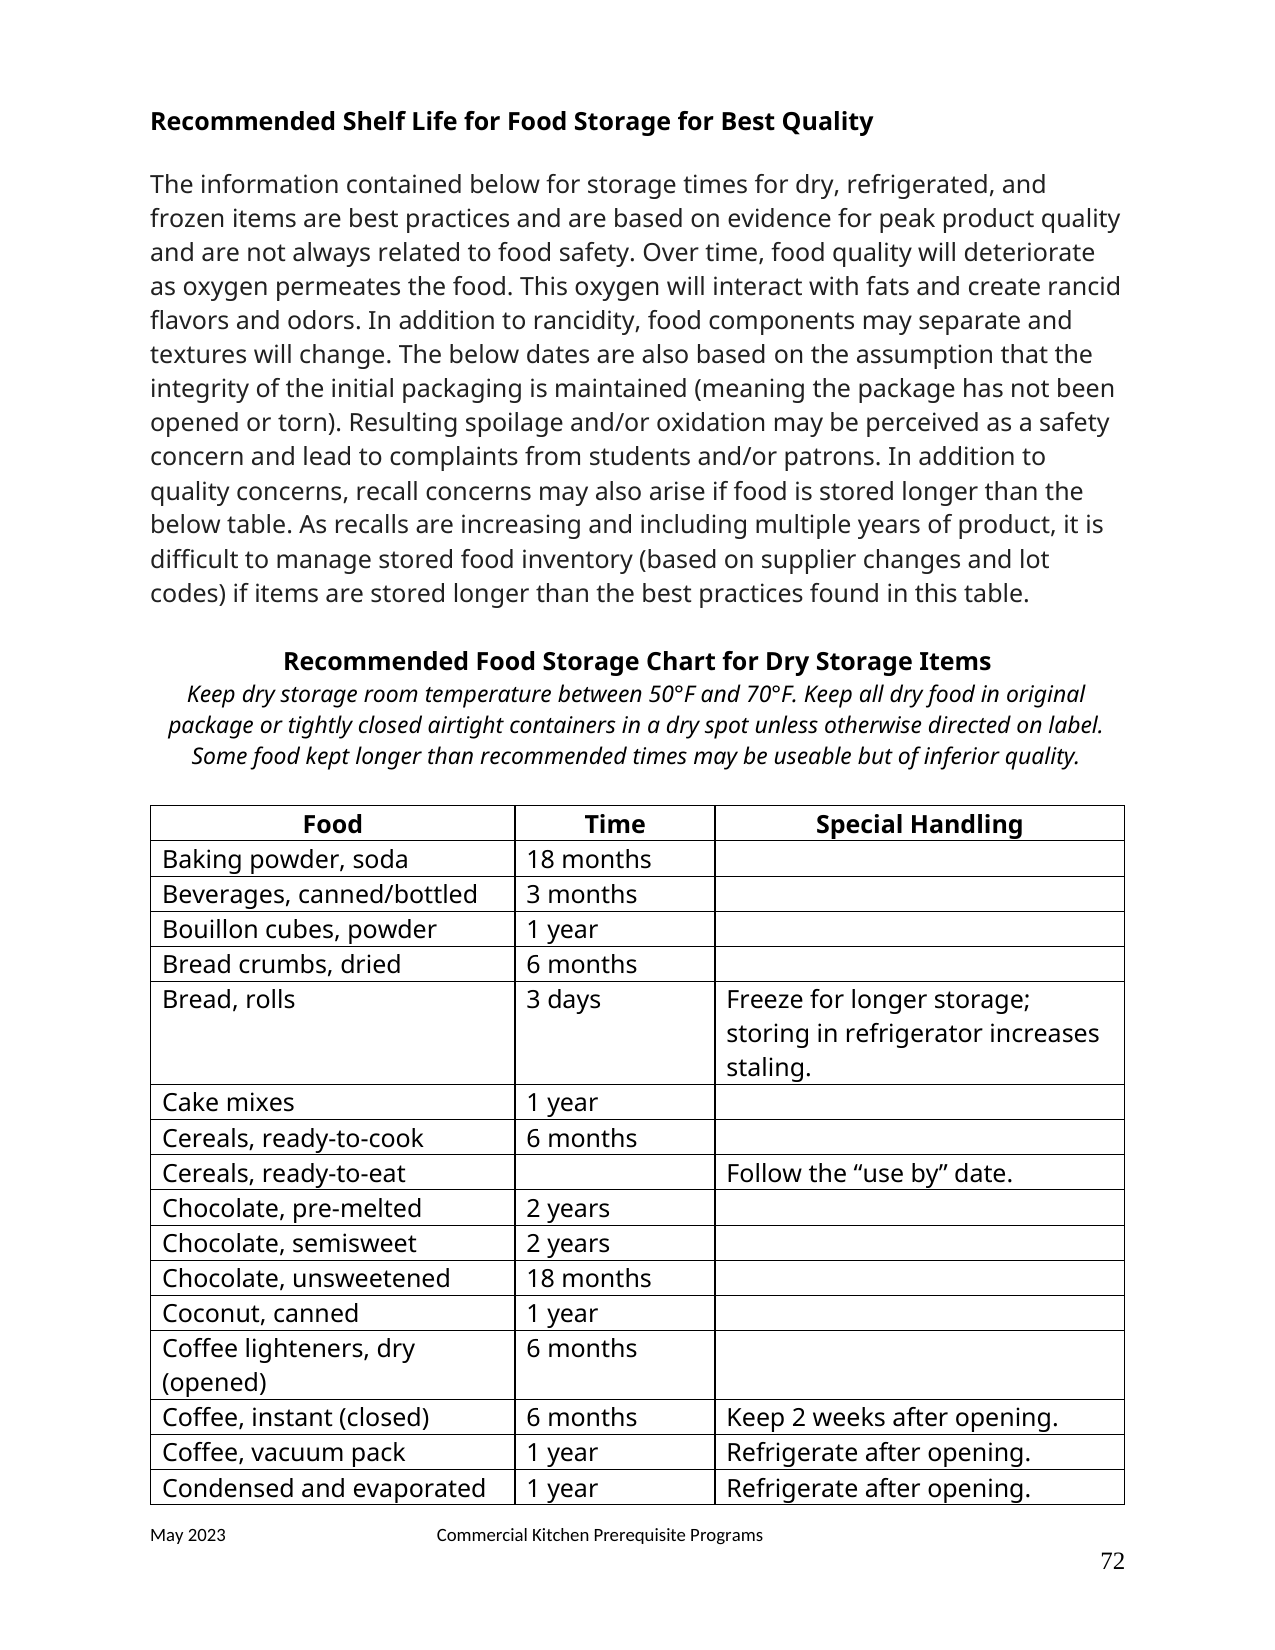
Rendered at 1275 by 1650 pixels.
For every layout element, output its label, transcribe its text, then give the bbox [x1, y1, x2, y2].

table_cell 2 years [516, 1190, 714, 1224]
table_cell Bread crumbs, dried [151, 947, 514, 981]
table_cell Chocolate, semisweet [151, 1226, 514, 1259]
table_cell 1 year [516, 1435, 714, 1469]
table_cell Refrigerate after opening. [716, 1435, 1124, 1469]
table_cell 1 year [516, 1296, 714, 1330]
table_cell [716, 1261, 1124, 1295]
table_cell Beverages, canned/bottled [151, 877, 514, 911]
table_header Time [516, 806, 714, 840]
table_cell 6 months [516, 947, 714, 981]
table_cell 18 months [516, 841, 714, 876]
table_header Special Handling [716, 806, 1124, 840]
table_cell Coffee lighteners, dry (opened) [151, 1331, 514, 1399]
table_cell 2 years [516, 1226, 714, 1259]
table_cell 6 months [516, 1331, 714, 1399]
table_cell [716, 1226, 1124, 1259]
table_cell 6 months [516, 1400, 714, 1434]
table_cell Bread, rolls [151, 982, 514, 1084]
table_cell [716, 912, 1124, 946]
text Keep dry storage room temperature between 50°F and 70°F. Keep all dry food in original package or tightly closed airtight containers in a dry spot unless otherwise directed on label. Some food kept longer than recommended times may be useable but of inferior quality. [150, 677, 1125, 771]
table_cell 3 months [516, 877, 714, 911]
text Recommended Food Storage Chart for Dry Storage Items [150, 643, 1125, 677]
table_cell Chocolate, unsweetened [151, 1261, 514, 1295]
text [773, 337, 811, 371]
table_cell [716, 1331, 1124, 1399]
table_cell Bouillon cubes, powder [151, 912, 514, 946]
table_cell [716, 947, 1124, 981]
table_cell [516, 1155, 714, 1189]
table_cell Chocolate, pre-melted [151, 1190, 514, 1224]
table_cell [151, 1470, 514, 1504]
subtitle Recommended Shelf Life for Food Storage for Best Quality [150, 104, 1125, 138]
table_cell Follow the “use by” date. [716, 1155, 1124, 1189]
table_cell 1 year [516, 1470, 714, 1504]
table_cell Coconut, canned [151, 1296, 514, 1330]
table_cell [716, 1190, 1124, 1224]
table_cell [716, 1120, 1124, 1154]
table_cell Cereals, ready-to-eat [151, 1155, 514, 1189]
table_cell Cake mixes [151, 1085, 514, 1119]
table_cell Coffee, instant (closed) [151, 1400, 514, 1434]
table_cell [716, 1470, 1124, 1504]
table_cell Baking powder, soda [151, 841, 514, 876]
table_cell [716, 1296, 1124, 1330]
table_cell 1 year [516, 1085, 714, 1119]
table_cell 1 year [516, 912, 714, 946]
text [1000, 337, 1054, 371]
table_cell 6 months [516, 1120, 714, 1154]
table_cell [716, 841, 1124, 876]
table_cell [716, 877, 1124, 911]
table_cell Cereals, ready-to-cook [151, 1120, 514, 1154]
table_cell [716, 1085, 1124, 1119]
table_cell 3 days [516, 982, 714, 1084]
table_cell Keep 2 weeks after opening. [716, 1400, 1124, 1434]
table_cell Freeze for longer storage; storing in refrigerator increases staling. [716, 982, 1124, 1084]
table_cell Coffee, vacuum pack [151, 1435, 514, 1469]
table_header Food [151, 806, 514, 840]
table_cell 18 months [516, 1261, 714, 1295]
